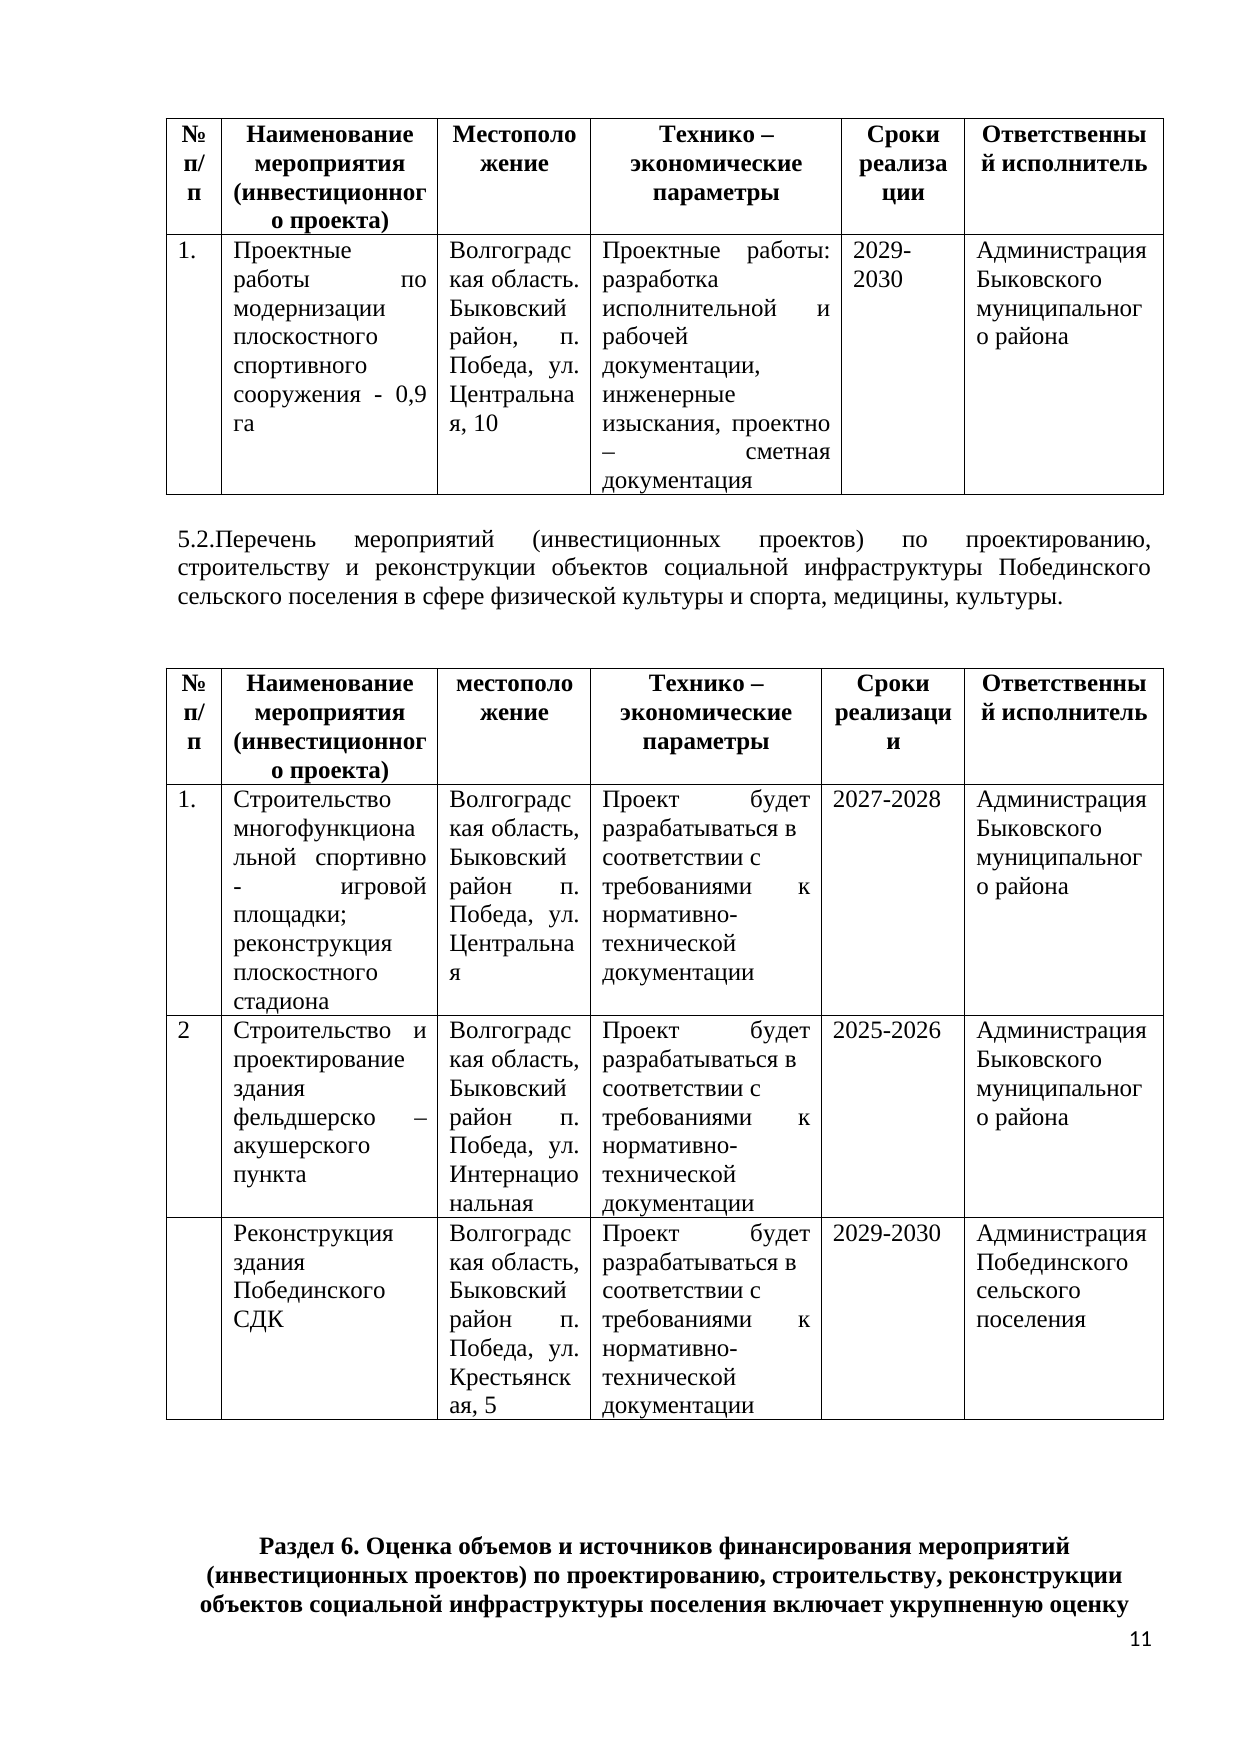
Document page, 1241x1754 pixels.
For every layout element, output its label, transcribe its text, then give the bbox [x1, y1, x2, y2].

table_cell 2027-2028 [822, 785, 964, 1014]
table_cell Администрация Быковского муниципального района [965, 1016, 1163, 1217]
table_header Сроки реализации [822, 669, 964, 783]
table_cell Проектные работы по модернизации плоскостного спортивного сооружения - 0,9 га [222, 235, 437, 494]
table_header Технико – экономические параметры [591, 119, 841, 234]
table_cell Волгоградская область. Быковский район, п. Победа, ул. Центральная, 10 [438, 235, 590, 494]
table_cell 2029-2030 [842, 235, 964, 494]
table_header местоположение [438, 669, 590, 783]
table_cell Строительство и проектирование здания фельдшерско – акушерского пункта [222, 1016, 437, 1217]
table_cell Проектные работы: разработка исполнительной и рабочей документации, инженерные изыскания, проектно – сметная документация [591, 235, 841, 494]
table_header Местоположение [438, 119, 590, 234]
table_cell Администрация Побединского сельского поселения [965, 1218, 1163, 1419]
table_header № п/п [167, 119, 221, 234]
table_cell Волгоградская область, Быковский район п. Победа, ул. Центральная [438, 785, 590, 1014]
table_cell Проект будет разрабатываться в соответствии с требованиями к нормативно- технической документации [591, 1016, 821, 1217]
table_cell Проект будет разрабатываться в соответствии с требованиями к нормативно- технической документации [591, 1218, 821, 1419]
table_cell Администрация Быковского муниципального района [965, 235, 1163, 494]
table_cell Реконструкция здания Побединского СДК [222, 1218, 437, 1419]
table_header Наименование мероприятия (инвестиционного проекта) [222, 669, 437, 783]
table_cell Строительство многофункциональной спортивно - игровой площадки; реконструкция плоскостного стадиона [222, 785, 437, 1014]
table_cell Администрация Быковского муниципального района [965, 785, 1163, 1014]
text 5.2.Перечень мероприятий (инвестиционных проектов) по проектированию, строительству и реконструкции объектов социальной инфраструктуры Побединского сельского поселения в сфере физической культуры и спорта, медицины, культуры. [177, 524, 1152, 610]
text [177, 1531, 1152, 1618]
table_cell Волгоградская область, Быковский район п. Победа, ул. Крестьянская, 5 [438, 1218, 590, 1419]
table_cell Волгоградская область, Быковский район п. Победа, ул. Интернациональная [438, 1016, 590, 1217]
table_header Ответственный исполнитель [965, 119, 1163, 234]
table_header Технико – экономические параметры [591, 669, 821, 783]
table_header Наименование мероприятия (инвестиционного проекта) [222, 119, 437, 234]
table_header Сроки реализации [842, 119, 964, 234]
table_header Ответственный исполнитель [965, 669, 1163, 783]
table_cell 2 [167, 1016, 221, 1217]
table_cell 1. [167, 785, 221, 1014]
table_cell 2029-2030 [822, 1218, 964, 1419]
table_cell Проект будет разрабатываться в соответствии с требованиями к нормативно- технической документации [591, 785, 821, 1014]
table_header № п/п [167, 669, 221, 783]
table_cell 2025-2026 [822, 1016, 964, 1217]
table_cell [167, 1218, 221, 1419]
table_cell 1. [167, 235, 221, 494]
